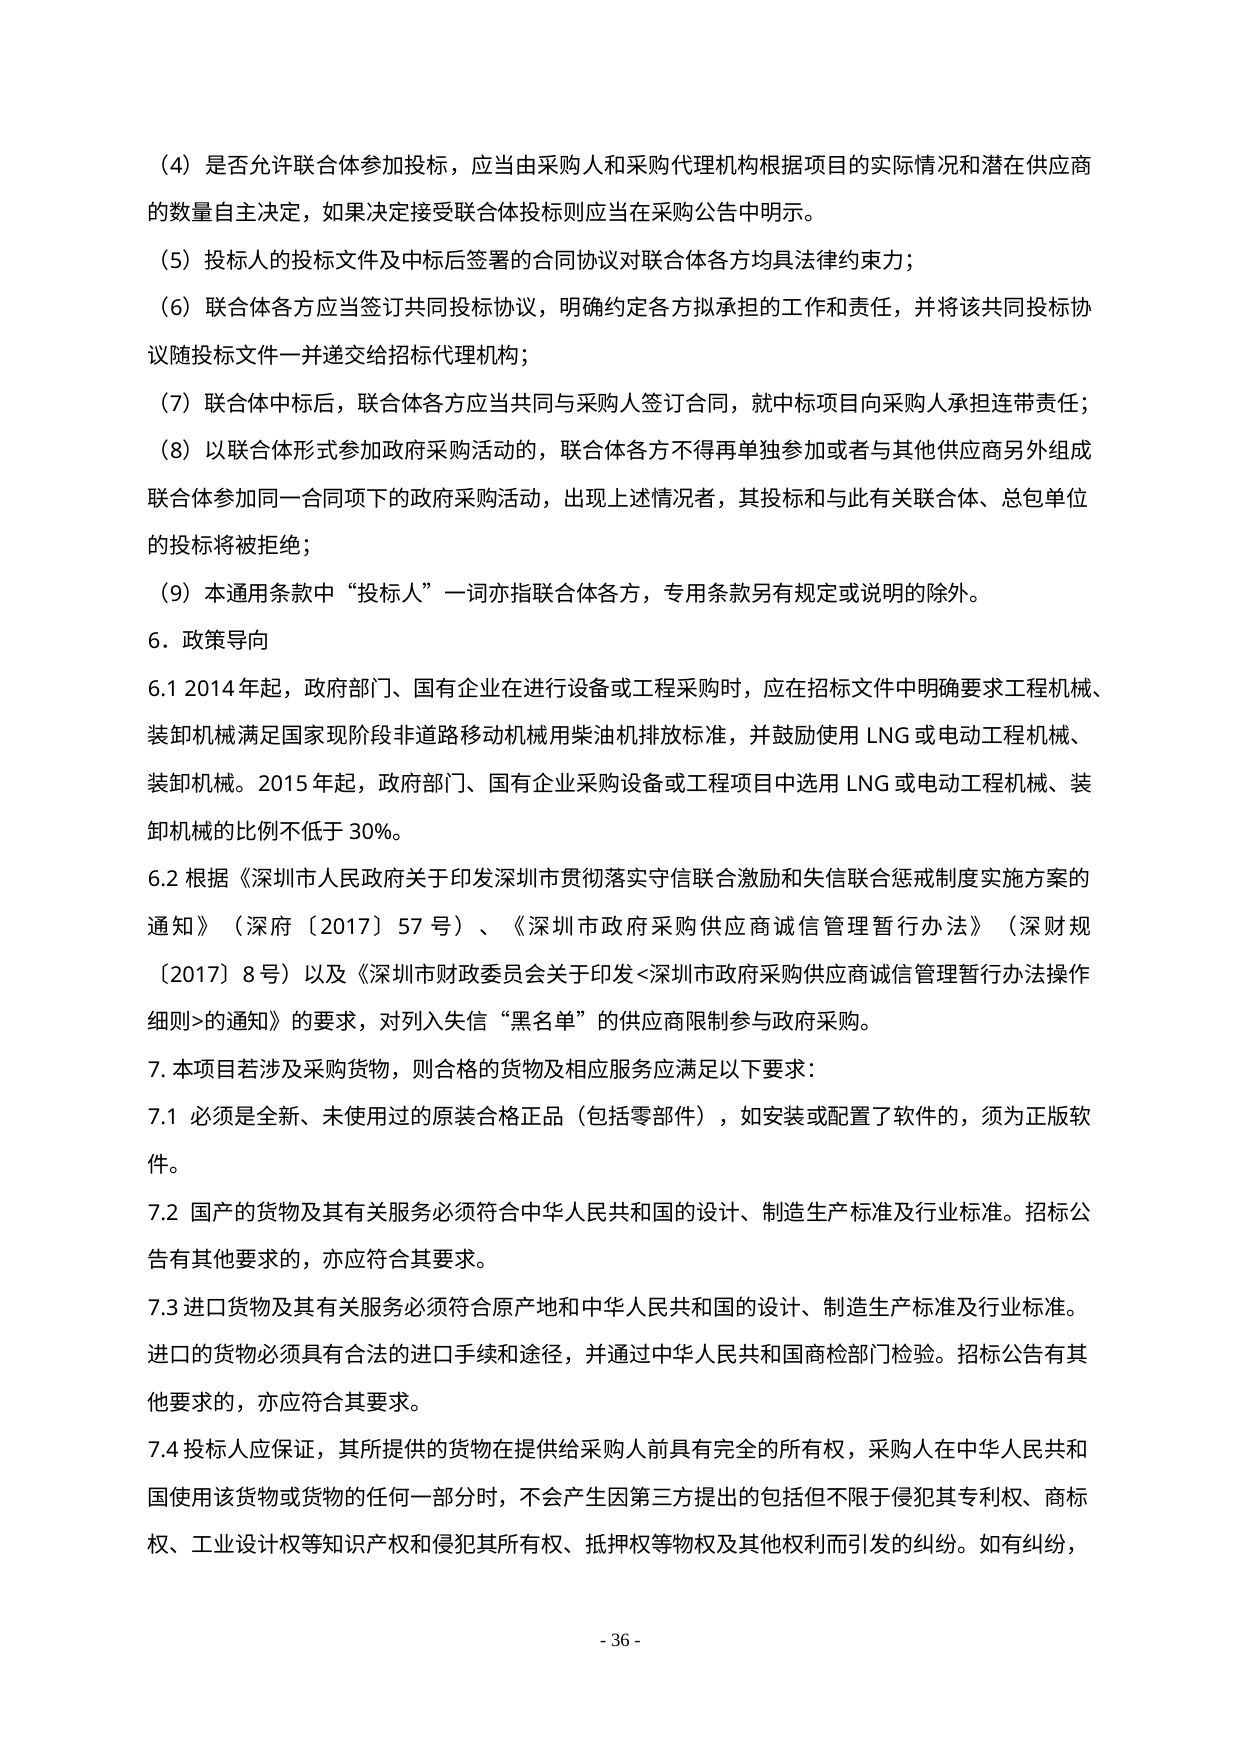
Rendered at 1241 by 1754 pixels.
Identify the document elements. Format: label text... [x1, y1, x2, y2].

text （4）是否允许联合体参加投标，应当由采购人和采购代理机构根据项目的实际情况和潜在供应商的数量自主决定，如果决定接受联合体投标则应当在采购公告中明示。 [148, 148, 1092, 227]
text （7）联合体中标后，联合体各方应当共同与采购人签订合同，就中标项目向采购人承担连带责任； [148, 386, 1092, 417]
text （5）投标人的投标文件及中标后签署的合同协议对联合体各方均具法律约束力； [148, 243, 1092, 274]
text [148, 1432, 1092, 1559]
text （8）以联合体形式参加政府采购活动的，联合体各方不得再单独参加或者与其他供应商另外组成联合体参加同一合同项下的政府采购活动，出现上述情况者，其投标和与此有关联合体、总包单位的投标将被拒绝； [148, 433, 1092, 560]
text 7.2 国产的货物及其有关服务必须符合中华人民共和国的设计、制造生产标准及行业标准。招标公告有其他要求的，亦应符合其要求。 [148, 1194, 1092, 1274]
text 7.3进口货物及其有关服务必须符合原产地和中华人民共和国的设计、制造生产标准及行业标准。进口的货物必须具有合法的进口手续和途径，并通过中华人民共和国商检部门检验。招标公告有其他要求的，亦应符合其要求。 [148, 1289, 1092, 1416]
text （9）本通用条款中“投标人”一词亦指联合体各方，专用条款另有规定或说明的除外。 [148, 576, 1092, 607]
text 6．政策导向 [148, 623, 1092, 655]
text （6）联合体各方应当签订共同投标协议，明确约定各方拟承担的工作和责任，并将该共同投标协议随投标文件一并递交给招标代理机构； [148, 290, 1092, 370]
text 7. 本项目若涉及采购货物，则合格的货物及相应服务应满足以下要求： [148, 1052, 1092, 1083]
text 7.1 必须是全新、未使用过的原装合格正品（包括零部件），如安装或配置了软件的，须为正版软件。 [148, 1099, 1092, 1179]
text 6.2 根据《深圳市人民政府关于印发深圳市贯彻落实守信联合激励和失信联合惩戒制度实施方案的通知》（深府〔2017〕57号）、《深圳市政府采购供应商诚信管理暂行办法》（深财规〔2017〕8号）以及《深圳市财政委员会关于印发<深圳市政府采购供应商诚信管理暂行办法操作细则>的通知》的要求，对列入失信“黑名单”的供应商限制参与政府采购。 [148, 861, 1092, 1036]
text 6.1 2014年起，政府部门、国有企业在进行设备或工程采购时，应在招标文件中明确要求工程机械、装卸机械满足国家现阶段非道路移动机械用柴油机排放标准，并鼓励使用LNG或电动工程机械、装卸机械。2015年起，政府部门、国有企业采购设备或工程项目中选用LNG或电动工程机械、装卸机械的比例不低于30%。 [148, 671, 1092, 846]
